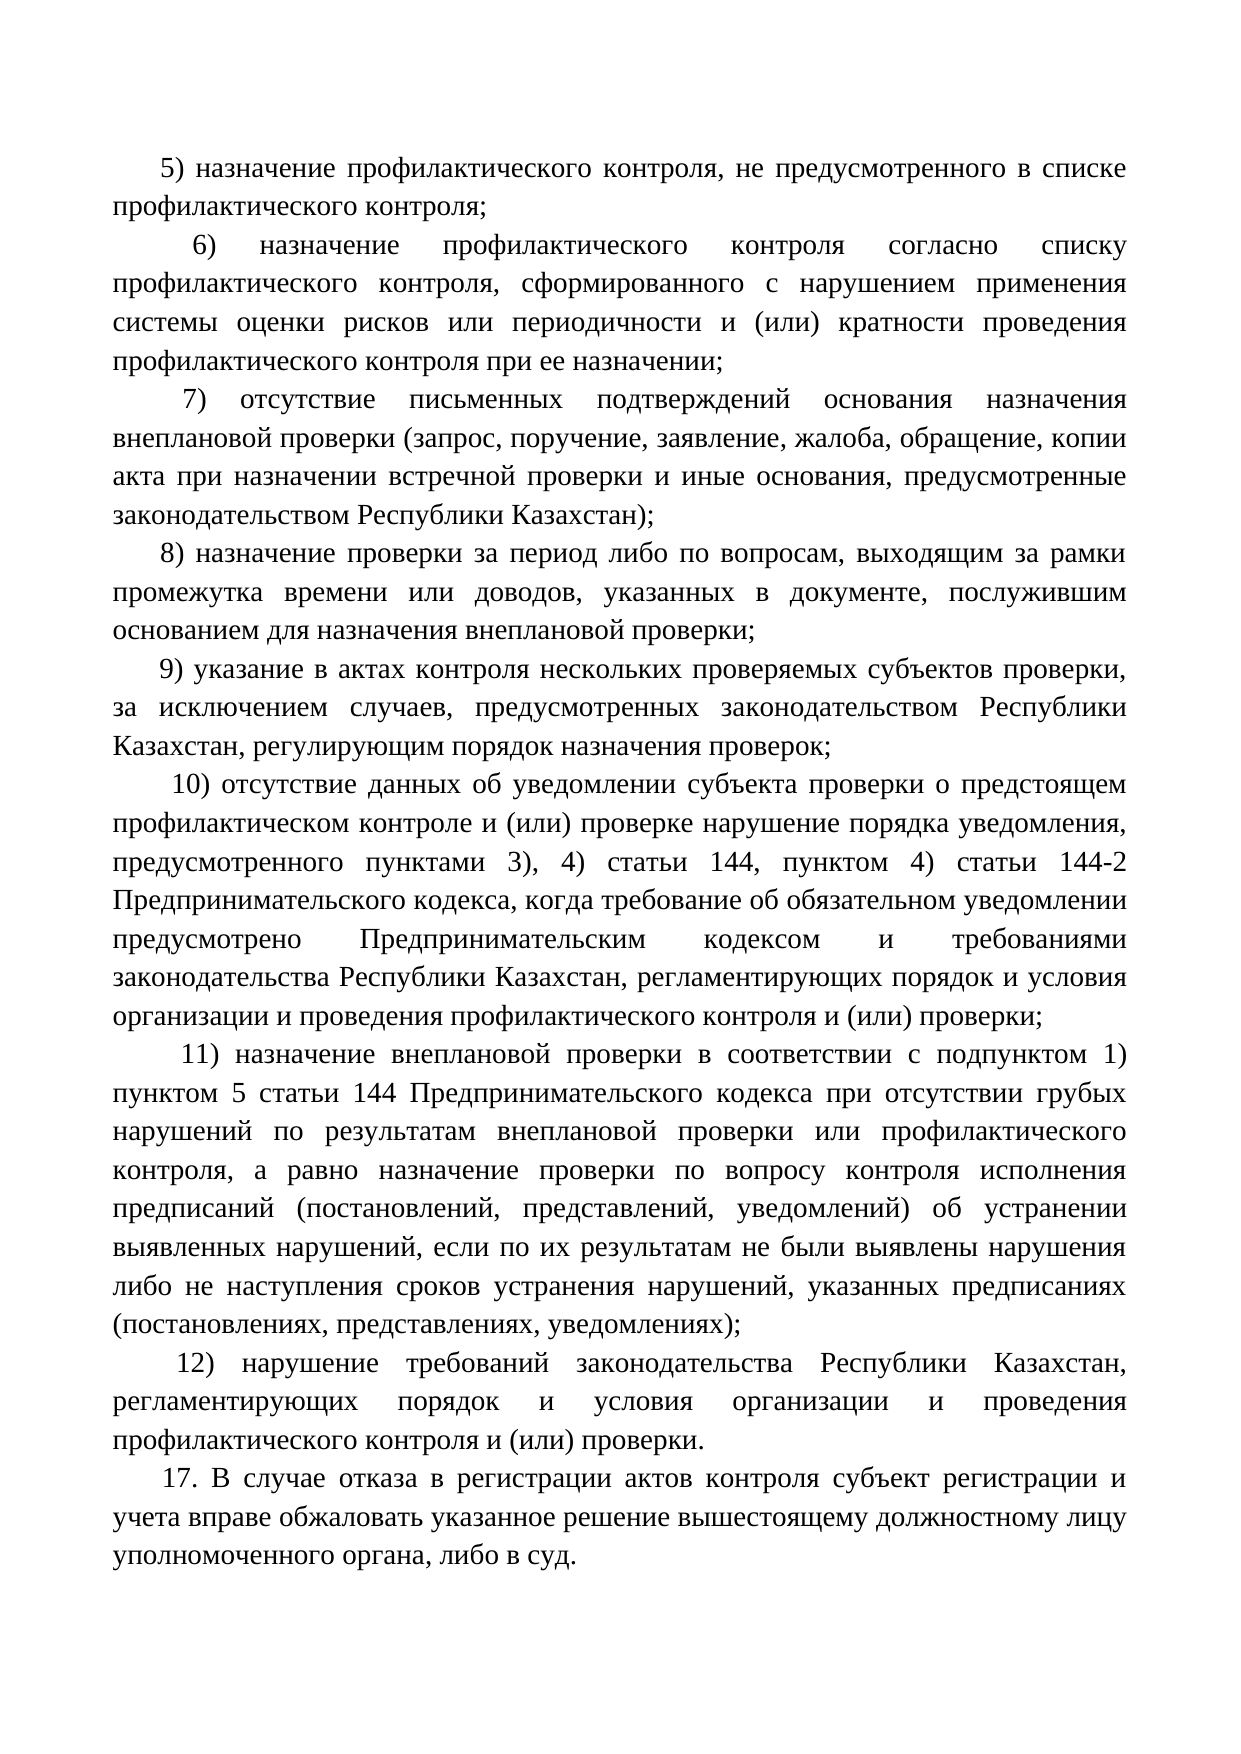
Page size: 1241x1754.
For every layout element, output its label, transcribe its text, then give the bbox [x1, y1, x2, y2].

text 7) отсутствие письменных подтверждений основания назначения внеплановой проверки (запрос, поручение, заявление, жалоба, обращение, копии акта при назначении встречной проверки и иные основания, предусмотренные законодательством Республики Казахстан); [112, 381, 1128, 530]
text 6) назначение профилактического контроля согласно списку профилактического контроля, сформированного с нарушением применения системы оценки рисков или периодичности и (или) кратности проведения профилактического контроля при ее назначении; [112, 227, 1128, 376]
text 5) назначение профилактического контроля, не предусмотренного в списке профилактического контроля; [112, 150, 1128, 222]
text 8) назначение проверки за период либо по вопросам, выходящим за рамки промежутка времени или доводов, указанных в документе, послужившим основанием для назначения внеплановой проверки; [112, 535, 1128, 646]
text 9) указание в актах контроля нескольких проверяемых субъектов проверки, за исключением случаев, предусмотренных законодательством Республики Казахстан, регулирующим порядок назначения проверок; [112, 651, 1128, 762]
text 12) нарушение требований законодательства Республики Казахстан, регламентирующих порядок и условия организации и проведения профилактического контроля и (или) проверки. [112, 1345, 1128, 1455]
text 17. В случае отказа в регистрации актов контроля субъект регистрации и учета вправе обжаловать указанное решение вышестоящему должностному лицу уполномоченного органа, либо в суд. [112, 1460, 1128, 1571]
text 11) назначение внеплановой проверки в соответствии с подпунктом 1) пунктом 5 статьи 144 Предпринимательского кодекса при отсутствии грубых нарушений по результатам внеплановой проверки или профилактического контроля, а равно назначение проверки по вопросу контроля исполнения предписаний (постановлений, представлений, уведомлений) об устранении выявленных нарушений, если по их результатам не были выявлены нарушения либо не наступления сроков устранения нарушений, указанных предписаниях (постановлениях, представлениях, уведомлениях); [112, 1036, 1128, 1340]
text 10) отсутствие данных об уведомлении субъекта проверки о предстоящем профилактическом контроле и (или) проверке нарушение порядка уведомления, предусмотренного пунктами 3), 4) статьи 144, пунктом 4) статьи 144-2 Предпринимательского кодекса, когда требование об обязательном уведомлении предусмотрено Предпринимательским кодексом и требованиями законодательства Республики Казахстан, регламентирующих порядок и условия организации и проведения профилактического контроля и (или) проверки; [112, 767, 1128, 1031]
